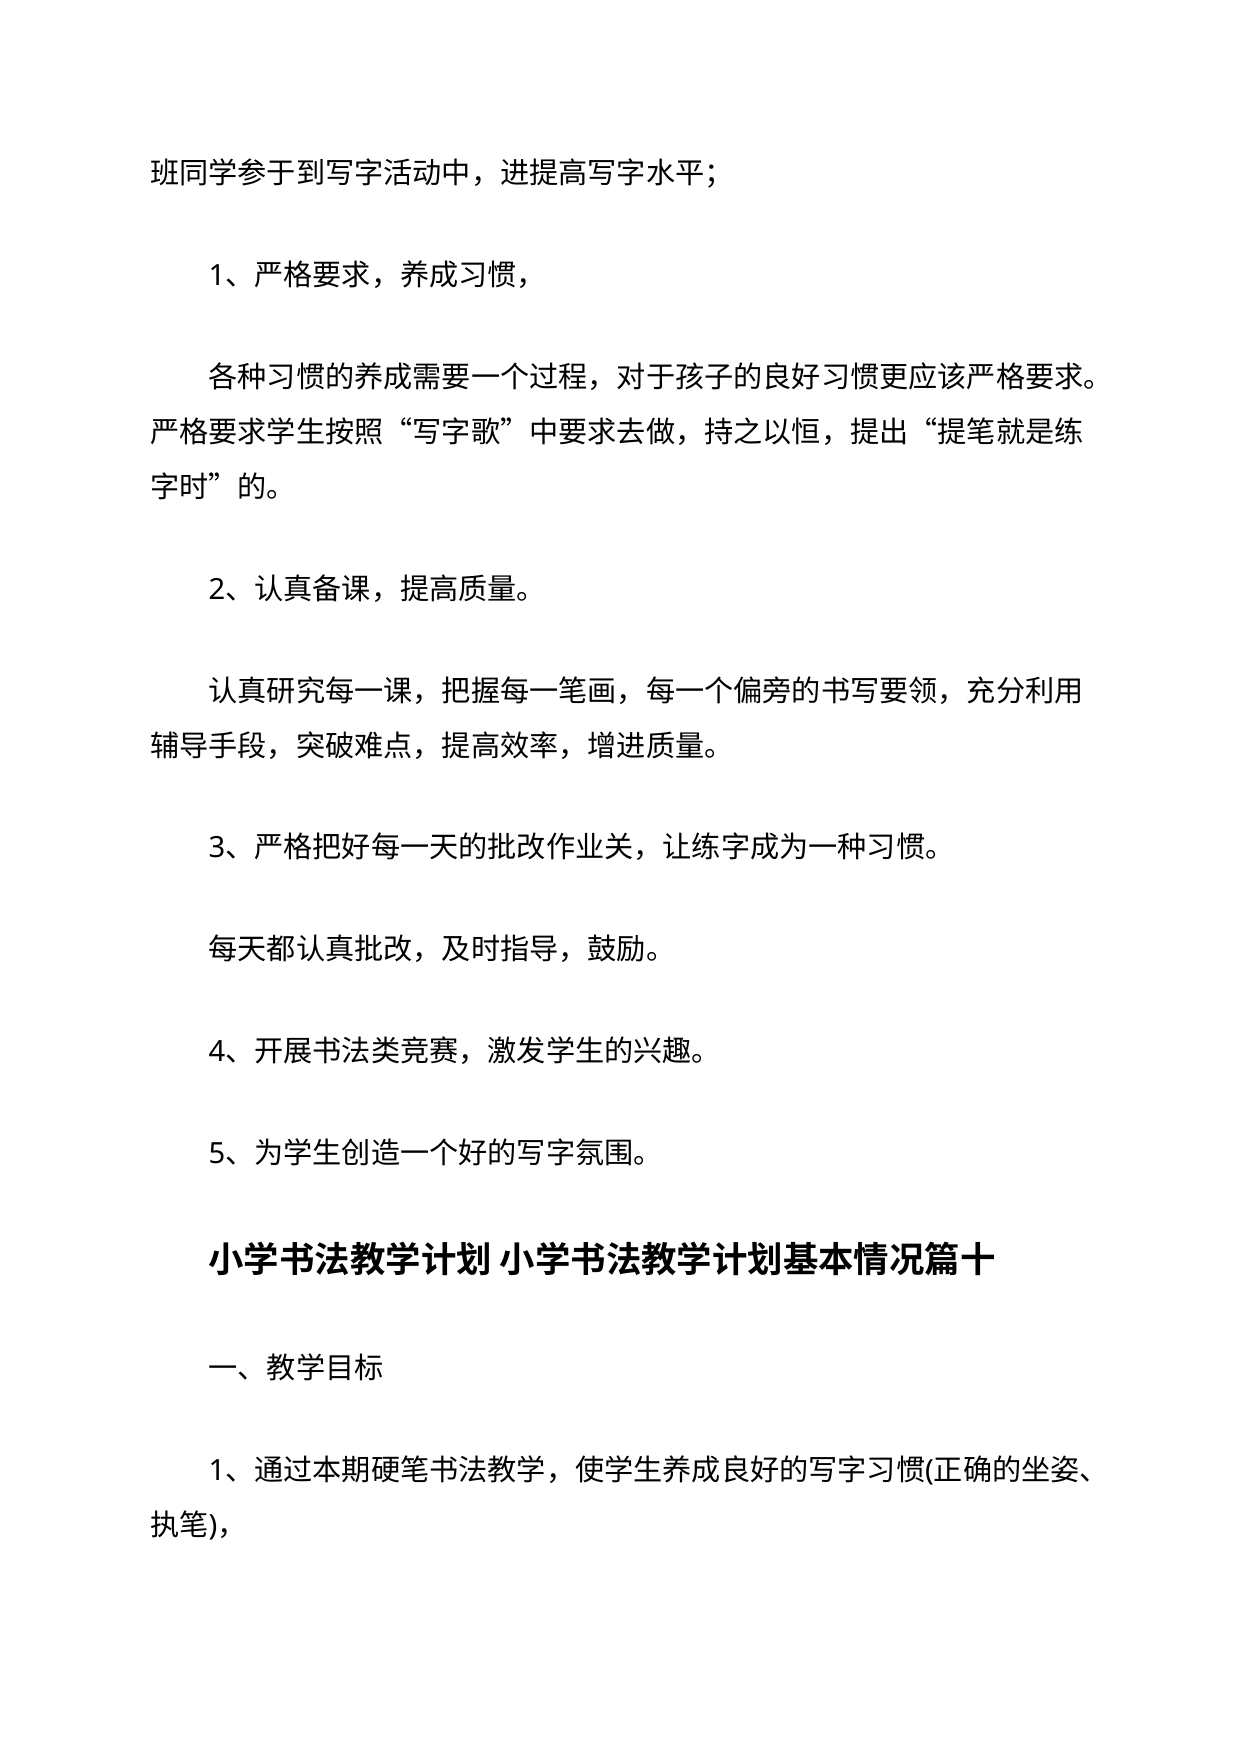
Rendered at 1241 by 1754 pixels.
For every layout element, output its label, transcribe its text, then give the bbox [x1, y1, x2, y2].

text 1、严格要求，养成习惯， [150, 252, 1090, 294]
text 认真研究每一课，把握每一笔画，每一个偏旁的书写要领，充分利用辅导手段，突破难点，提高效率，增进质量。 [150, 667, 1090, 764]
text 4、开展书法类竞赛，激发学生的兴趣。 [150, 1028, 1090, 1070]
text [150, 150, 1090, 192]
text 3、严格把好每一天的批改作业关，让练字成为一种习惯。 [150, 824, 1090, 866]
text 各种习惯的养成需要一个过程，对于孩子的良好习惯更应该严格要求。严格要求学生按照“写字歌”中要求去做，持之以恒，提出“提笔就是练字时”的。 [150, 354, 1090, 506]
text 1、通过本期硬笔书法教学，使学生养成良好的写字习惯(正确的坐姿、执笔)， [150, 1447, 1090, 1544]
text 每天都认真批改，及时指导，鼓励。 [150, 926, 1090, 968]
text 小学书法教学计划 小学书法教学计划基本情况篇十 [150, 1232, 1090, 1283]
text 2、认真备课，提高质量。 [150, 565, 1090, 608]
text 一、教学目标 [150, 1345, 1090, 1387]
text 5、为学生创造一个好的写字氛围。 [150, 1130, 1090, 1172]
